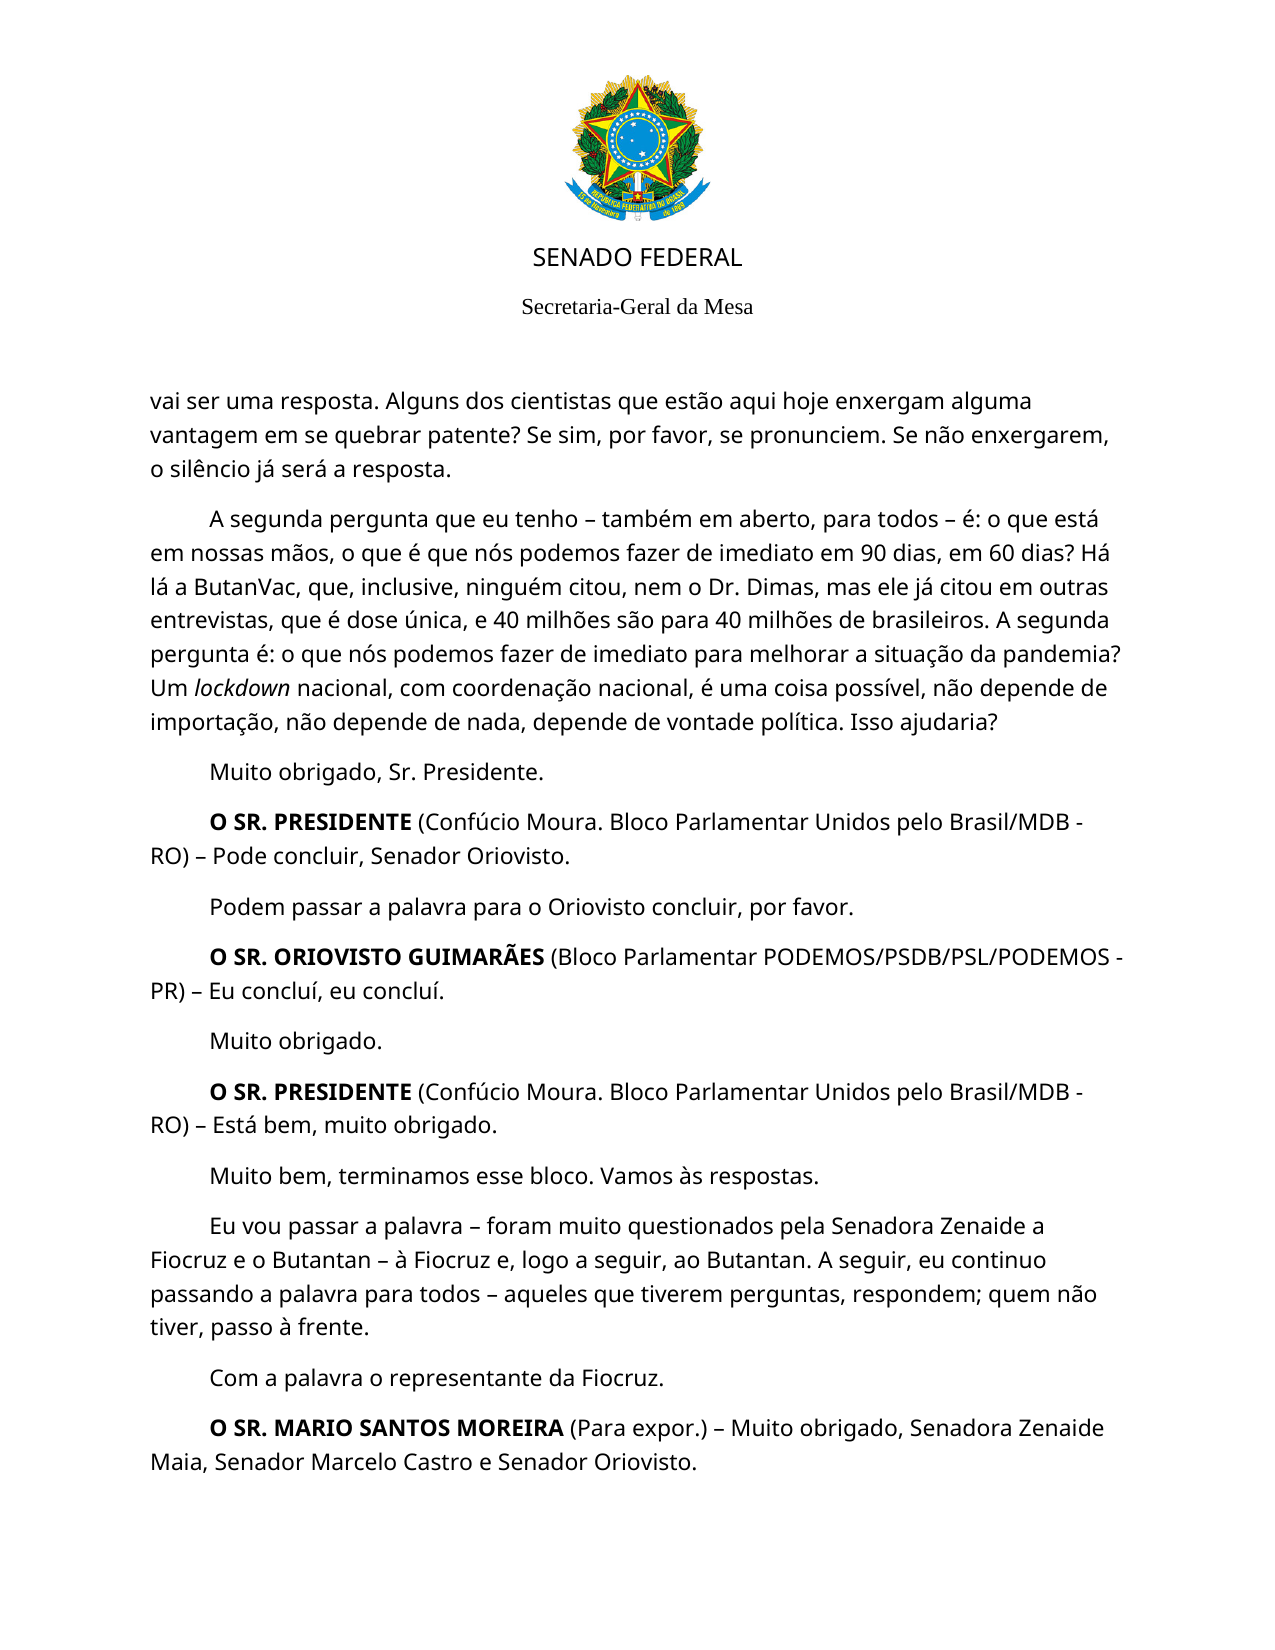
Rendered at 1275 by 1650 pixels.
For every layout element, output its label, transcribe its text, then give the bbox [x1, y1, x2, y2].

text Muito obrigado, Sr. Presidente. [150, 756, 1125, 787]
text Eu vou passar a palavra – foram muito questionados pela Senadora Zenaide a Fiocruz e o Butantan – à Fiocruz e, logo a seguir, ao Butantan. A seguir, eu continuo passando a palavra para todos – aqueles que tiverem perguntas, respondem; quem não tiver, passo à frente. [150, 1210, 1125, 1342]
picture [564, 75, 711, 221]
text O SR. PRESIDENTE (Confúcio Moura. Bloco Parlamentar Unidos pelo Brasil/MDB - RO) – Pode concluir, Senador Oriovisto. [150, 806, 1125, 871]
text A segunda pergunta que eu tenho – também em aberto, para todos – é: o que está em nossas mãos, o que é que nós podemos fazer de imediato em 90 dias, em 60 dias? Há lá a ButanVac, que, inclusive, ninguém citou, nem o Dr. Dimas, mas ele já citou em outras entrevistas, que é dose única, e 40 milhões são para 40 milhões de brasileiros. A segunda pergunta é: o que nós podemos fazer de imediato para melhorar a situação da pandemia? Um lockdown nacional, com coordenação nacional, é uma coisa possível, não depende de importação, não depende de nada, depende de vontade política. Isso ajudaria? [150, 503, 1125, 737]
text O SR. MARIO SANTOS MOREIRA (Para expor.) – Muito obrigado, Senadora Zenaide Maia, Senador Marcelo Castro e Senador Oriovisto. [150, 1412, 1125, 1477]
text Com a palavra o representante da Fiocruz. [150, 1362, 1125, 1393]
text Podem passar a palavra para o Oriovisto concluir, por favor. [150, 890, 1125, 922]
text Muito obrigado. [150, 1025, 1125, 1056]
text Muito bem, terminamos esse bloco. Vamos às respostas. [150, 1159, 1125, 1191]
text O SR. ORIOVISTO GUIMARÃES (Bloco Parlamentar PODEMOS/PSDB/PSL/PODEMOS - PR) – Eu concluí, eu concluí. [150, 941, 1125, 1006]
text O SR. PRESIDENTE (Confúcio Moura. Bloco Parlamentar Unidos pelo Brasil/MDB - RO) – Está bem, muito obrigado. [150, 1075, 1125, 1140]
